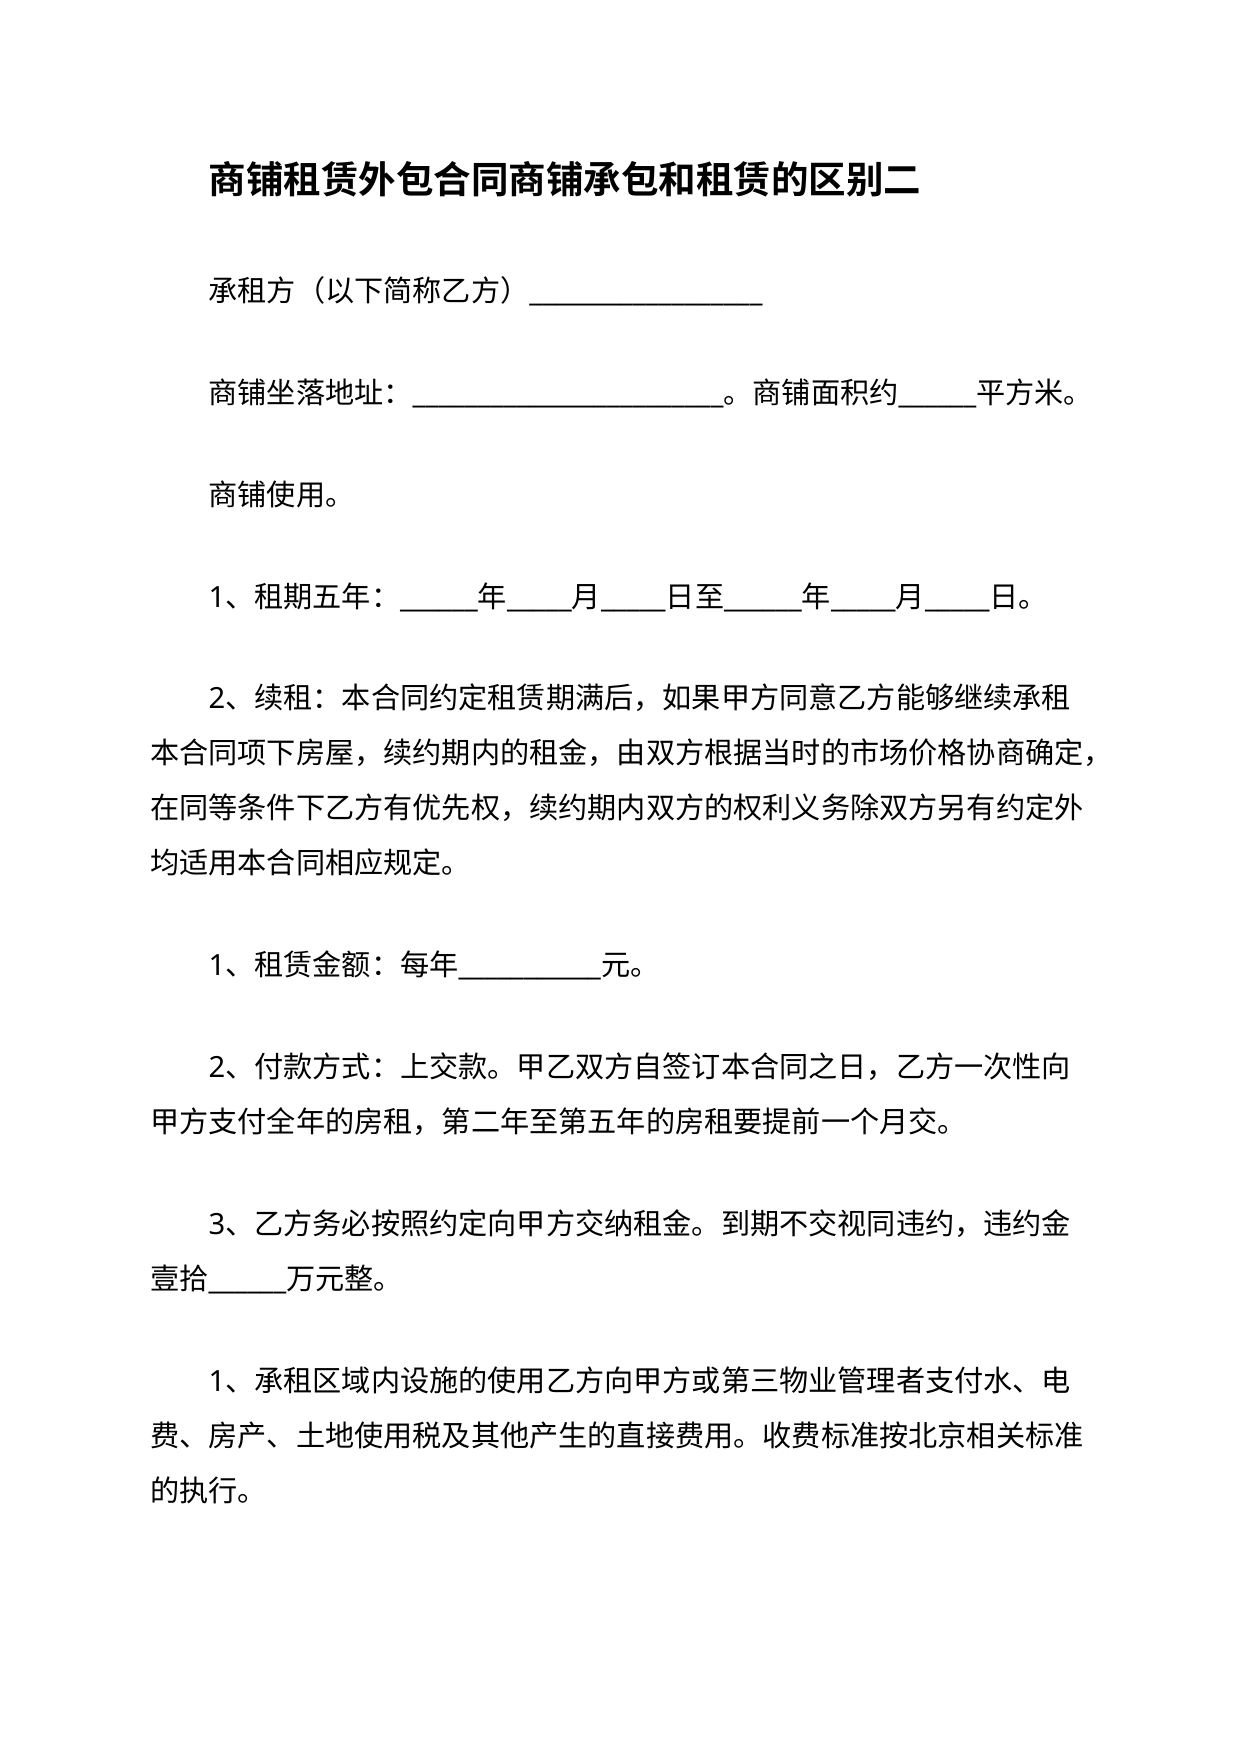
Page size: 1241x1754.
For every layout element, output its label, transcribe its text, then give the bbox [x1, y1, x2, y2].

text 1、租期五年：______年_____月_____日至______年_____月_____日。 [150, 573, 1090, 616]
text 承租方（以下简称乙方）__________________ [150, 267, 1090, 310]
text 2、付款方式：上交款。甲乙双方自签订本合同之日，乙方一次性向甲方支付全年的房租，第二年至第五年的房租要提前一个月交。 [150, 1044, 1090, 1141]
text 1、承租区域内设施的使用乙方向甲方或第三物业管理者支付水、电费、房产、土地使用税及其他产生的直接费用。收费标准按北京相关标准的执行。 [150, 1357, 1090, 1509]
text 商铺坐落地址：________________________。商铺面积约______平方米。 [150, 369, 1090, 412]
text 商铺租赁外包合同商铺承包和租赁的区别二 [150, 150, 1090, 204]
text 商铺使用。 [150, 471, 1090, 514]
text 3、乙方务必按照约定向甲方交纳租金。到期不交视同违约，违约金壹拾______万元整。 [150, 1200, 1090, 1298]
text 1、租赁金额：每年___________元。 [150, 942, 1090, 984]
text 2、续租：本合同约定租赁期满后，如果甲方同意乙方能够继续承租本合同项下房屋，续约期内的租金，由双方根据当时的市场价格协商确定，在同等条件下乙方有优先权，续约期内双方的权利义务除双方另有约定外均适用本合同相应规定。 [150, 675, 1090, 882]
